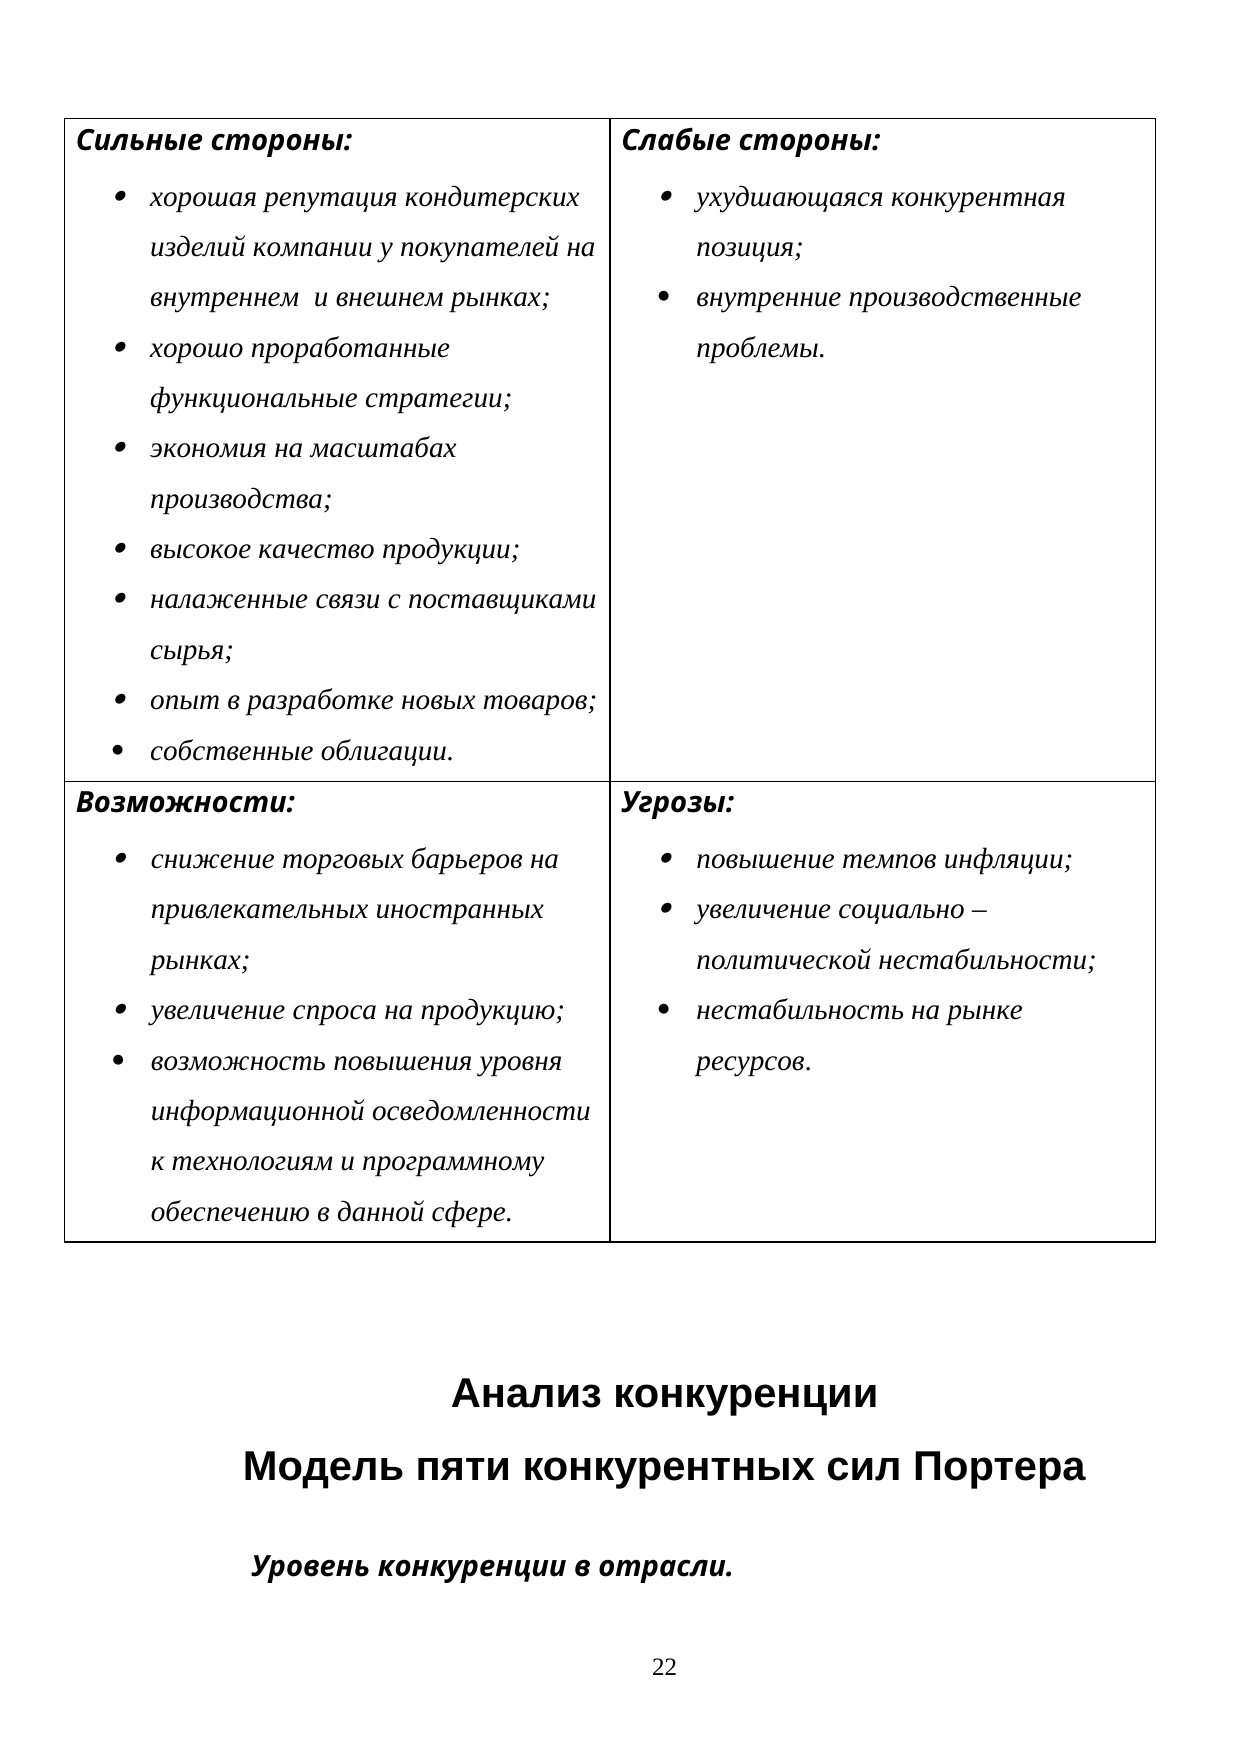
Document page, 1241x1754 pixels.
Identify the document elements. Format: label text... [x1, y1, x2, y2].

text Уровень конкуренции в отрасли. [177, 1546, 1152, 1585]
table_header Слабые стороны: ухудшающаяся конкурентная позиция; внутренние производственные проблемы. [611, 119, 1155, 781]
table_cell Угрозы: повышение темпов инфляции; увеличение социально – политической нестабильности; нестабильность на рынке ресурсов. [611, 782, 1155, 1241]
subtitle Модель пяти конкурентных сил Портера [177, 1441, 1152, 1489]
table_cell Возможности: снижение торговых барьеров на привлекательных иностранных рынках; увеличение спроса на продукцию; возможность повышения уровня информационной осведомленности к технологиям и программному обеспечению в данной сфере. [65, 782, 609, 1241]
subtitle Анализ конкуренции [177, 1368, 1152, 1416]
table_header Сильные стороны: хорошая репутация кондитерских изделий компании у покупателей на внутреннем и внешнем рынках; хорошо проработанные функциональные стратегии; экономия на масштабах производства; высокое качество продукции; налаженные связи с поставщиками сырья; опыт в разработке новых товаров; собственные облигации. [65, 119, 609, 781]
